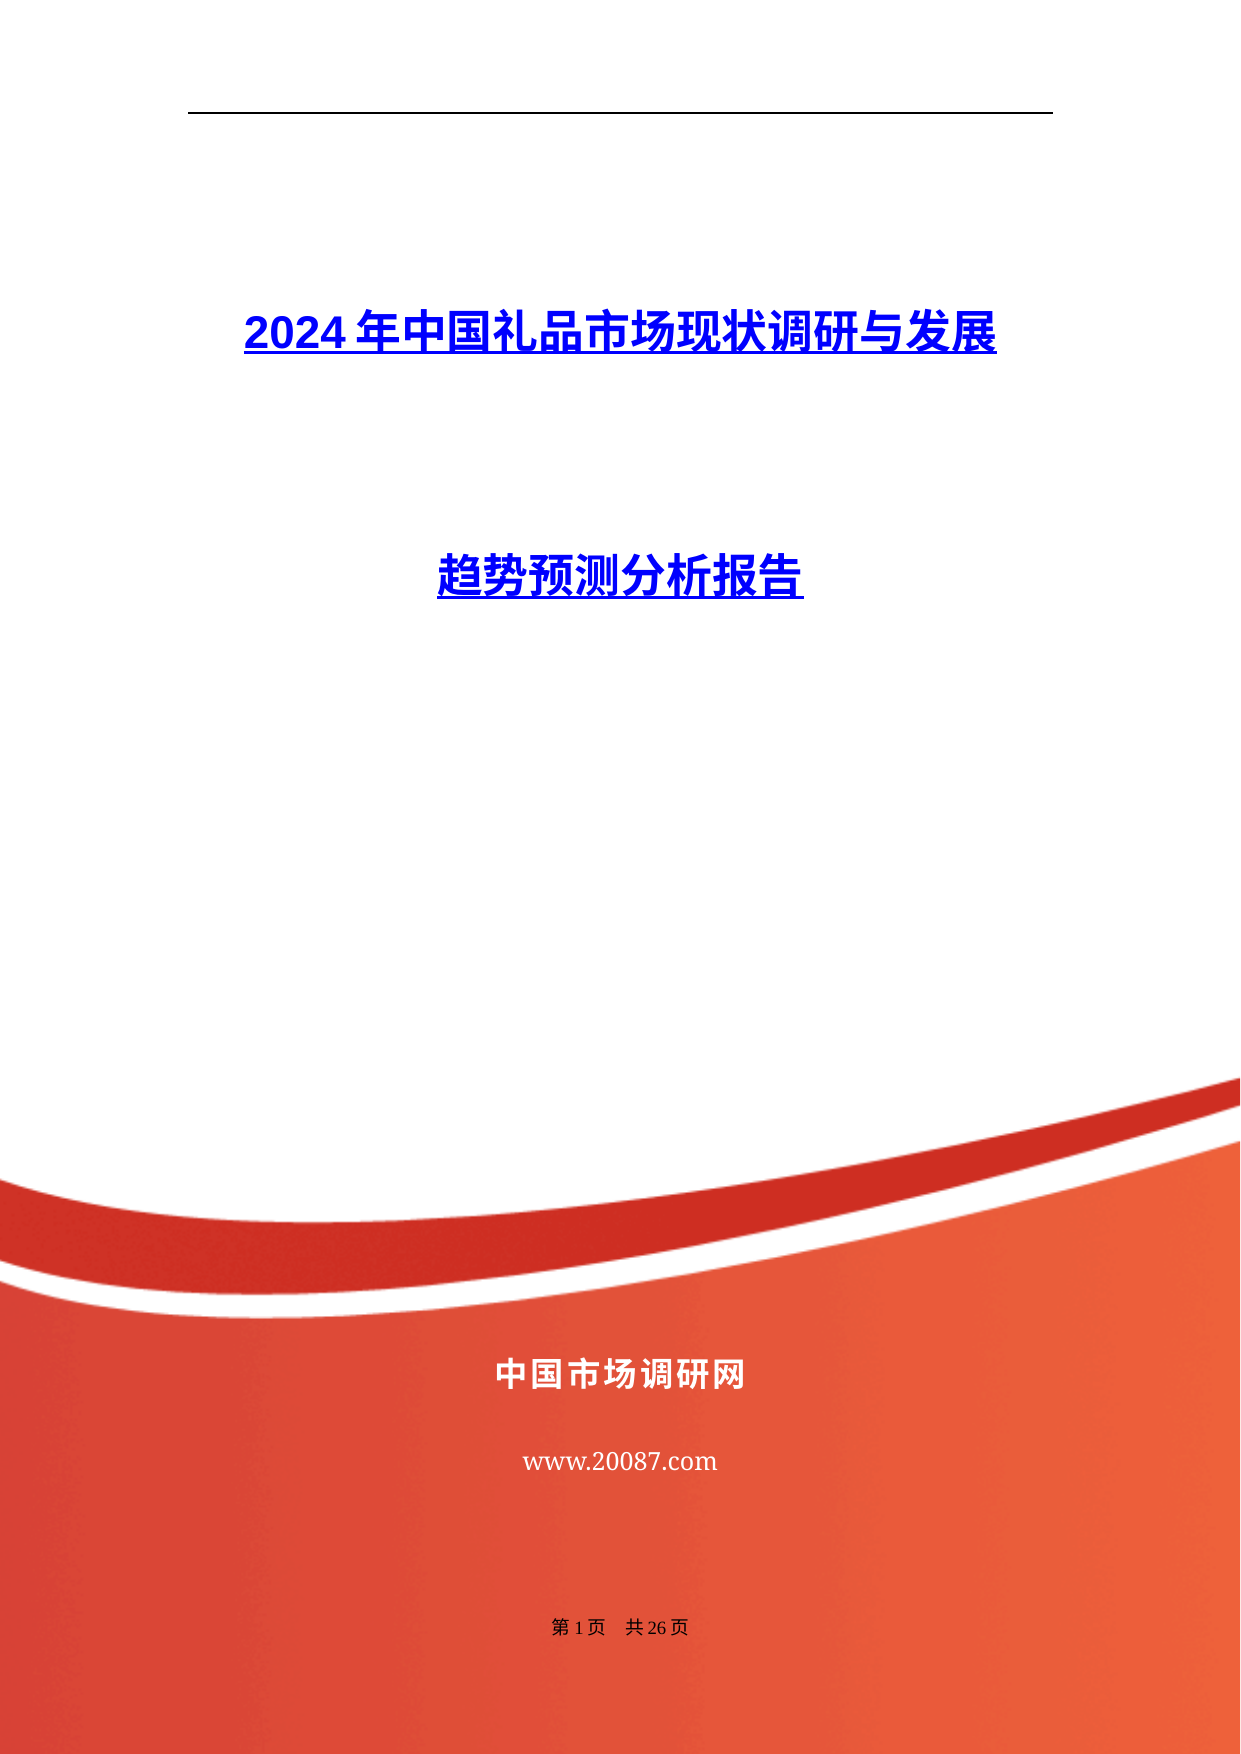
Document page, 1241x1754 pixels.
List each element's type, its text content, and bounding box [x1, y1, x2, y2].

table_header 2024年中国礼品市场现状调研与发展趋势预测分析报告 [188, 207, 1053, 773]
picture [0, 1006, 1241, 1754]
subtitle 中国市场调研网 [187, 1339, 1053, 1404]
text www.20087.com [187, 1428, 1053, 1493]
